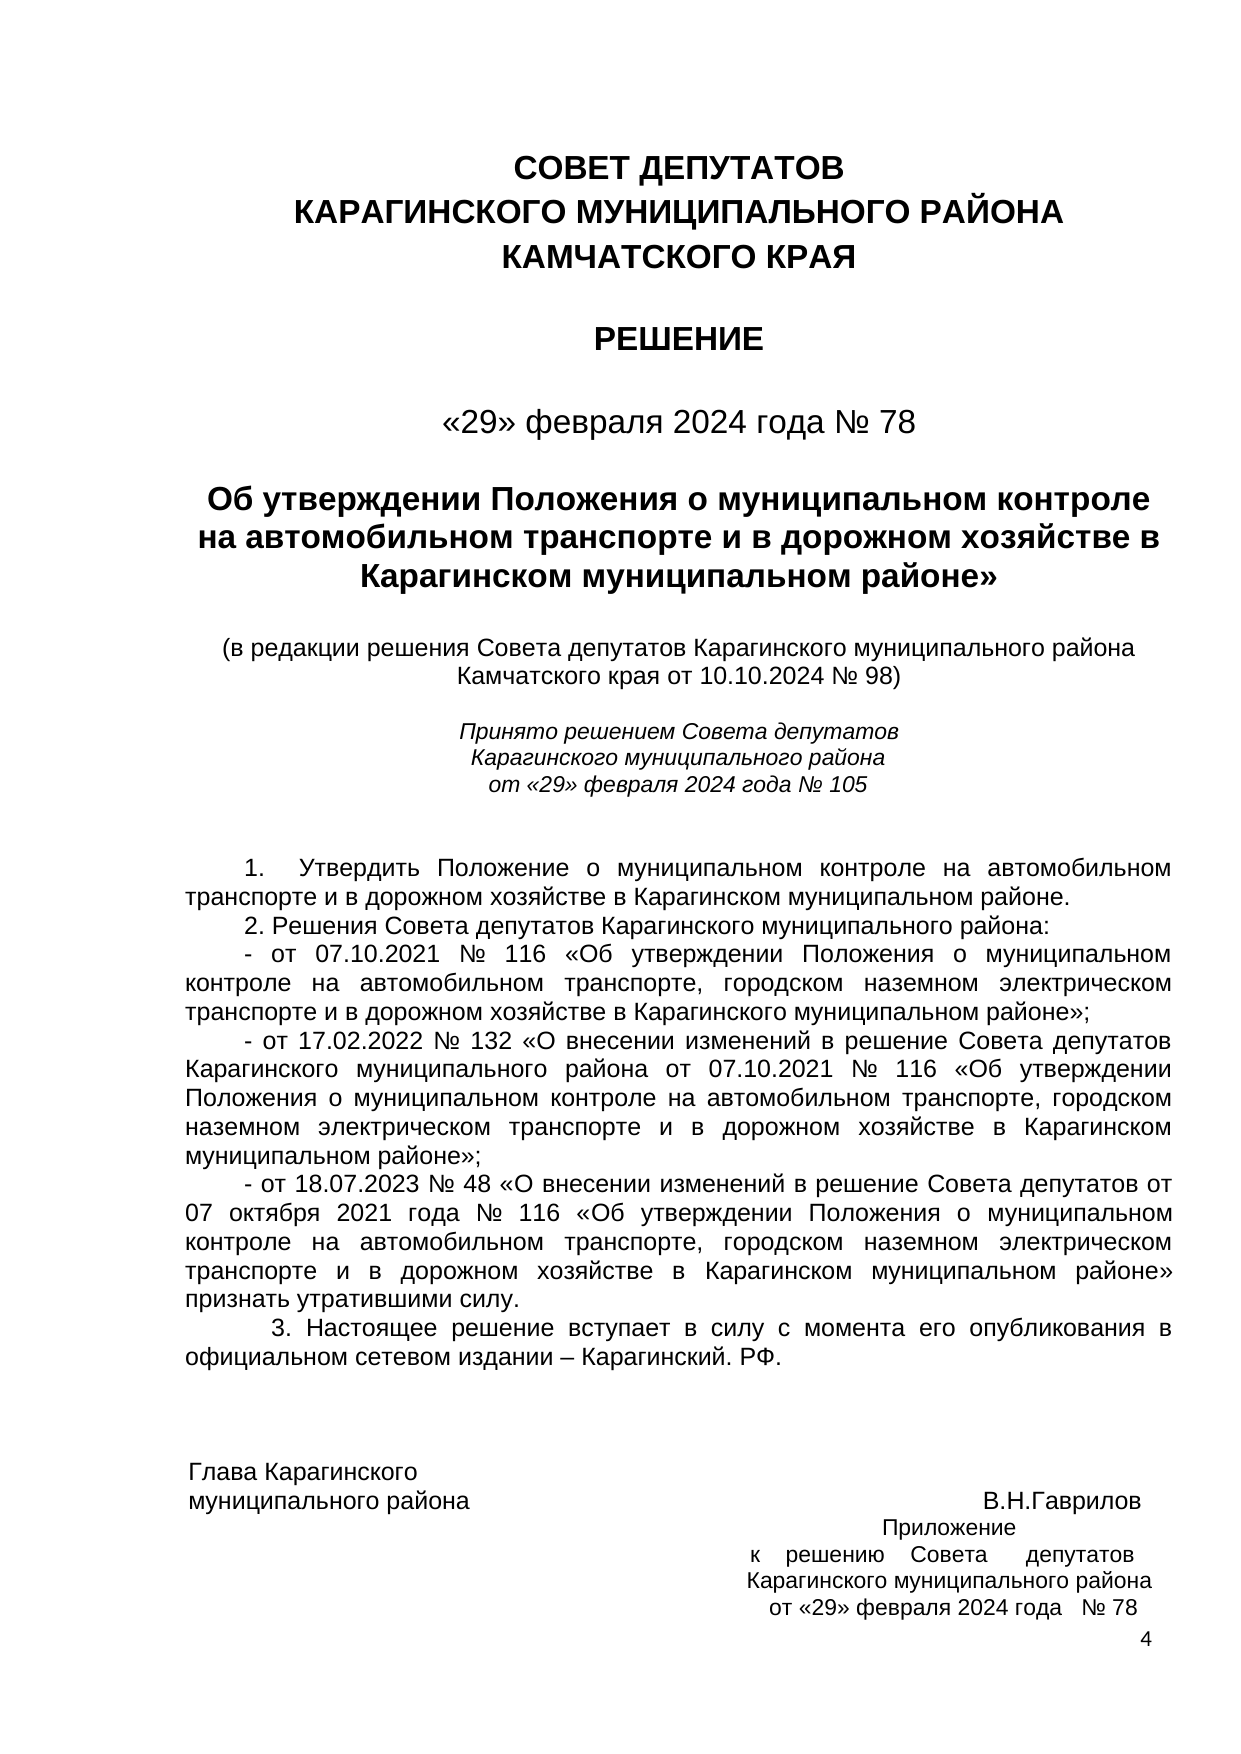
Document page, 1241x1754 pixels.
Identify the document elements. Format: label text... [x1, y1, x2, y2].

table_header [174, 118, 1184, 1514]
text к решению Совета депутатов [177, 1541, 1152, 1567]
text от «29» февраля 2024 года № 78 [177, 1593, 1152, 1620]
text Приложение [177, 1514, 1152, 1541]
text Карагинского муниципального района [177, 1567, 1152, 1593]
